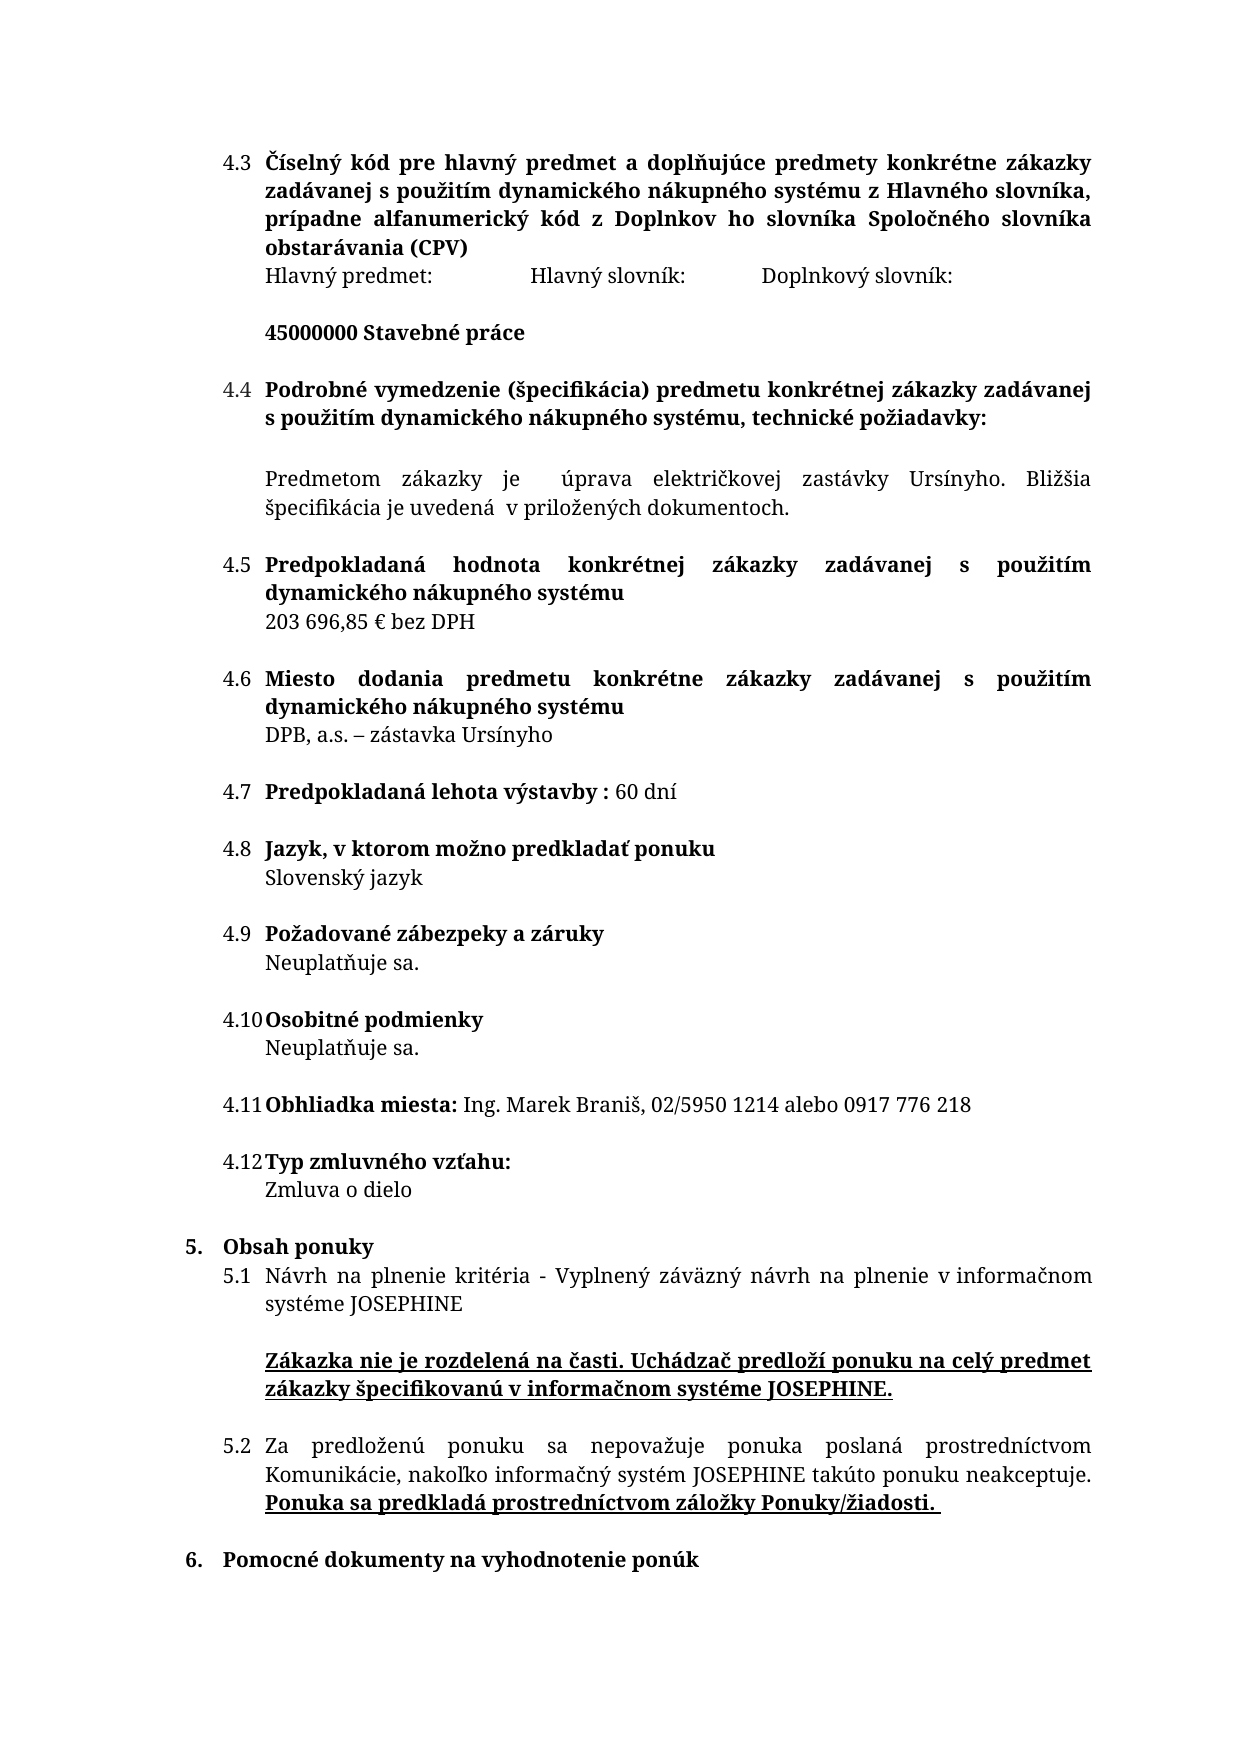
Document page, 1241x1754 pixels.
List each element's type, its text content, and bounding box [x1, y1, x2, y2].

list 203 696,85 € bez DPH [265, 607, 1093, 635]
list Neuplatňuje sa. [223, 1033, 1093, 1062]
list Jazyk, v ktorom možno predkladať ponuku [223, 834, 1093, 863]
list Obsah ponuky [185, 1232, 1093, 1261]
list Za predloženú ponuku sa nepovažuje ponuka poslaná prostredníctvom Komunikácie, nakoľko informačný systém JOSEPHINE takúto ponuku neakceptuje. Ponuka sa predkladá prostredníctvom záložky Ponuky/žiadosti. [223, 1431, 1093, 1517]
list Podrobné vymedzenie (špecifikácia) predmetu konkrétnej zákazky zadávanej s použitím dynamického nákupného systému, technické požiadavky: [223, 375, 1093, 432]
list Pomocné dokumenty na vyhodnotenie ponúk [185, 1545, 1093, 1574]
list Požadované zábezpeky a záruky [223, 919, 1093, 948]
list Predpokladaná lehota výstavby : 60 dní [223, 777, 1093, 806]
list Slovenský jazyk [265, 863, 1093, 891]
list Zákazka nie je rozdelená na časti. Uchádzač predloží ponuku na celý predmet zákazky špecifikovanú v informačnom systéme JOSEPHINE. [265, 1346, 1093, 1403]
list Miesto dodania predmetu konkrétne zákazky zadávanej s použitím dynamického nákupného systému [223, 664, 1093, 721]
list Predmetom zákazky je úprava električkovej zastávky Ursínyho. Bližšia špecifikácia je uvedená v priložených dokumentoch. [265, 464, 1093, 521]
list Hlavný predmet: Hlavný slovník: Doplnkový slovník: [265, 261, 1093, 290]
list Zmluva o dielo [265, 1176, 1093, 1204]
list Číselný kód pre hlavný predmet a doplňujúce predmety konkrétne zákazky zadávanej s použitím dynamického nákupného systému z Hlavného slovníka, prípadne alfanumerický kód z Doplnkov ho slovníka Spoločného slovníka obstarávania (CPV) [223, 148, 1093, 261]
list Typ zmluvného vzťahu: [223, 1147, 1093, 1176]
list Predpokladaná hodnota konkrétnej zákazky zadávanej s použitím dynamického nákupného systému [223, 550, 1093, 607]
list 45000000 Stavebné práce [265, 318, 1093, 347]
list Návrh na plnenie kritéria - Vyplnený záväzný návrh na plnenie v informačnom systéme JOSEPHINE [223, 1261, 1093, 1318]
list Osobitné podmienky [223, 1005, 1093, 1033]
list DPB, a.s. – zástavka Ursínyho [265, 721, 1093, 749]
list Obhliadka miesta: Ing. Marek Braniš, 02/5950 1214 alebo 0917 776 218 [223, 1090, 1093, 1119]
list Neuplatňuje sa. [265, 948, 1093, 976]
